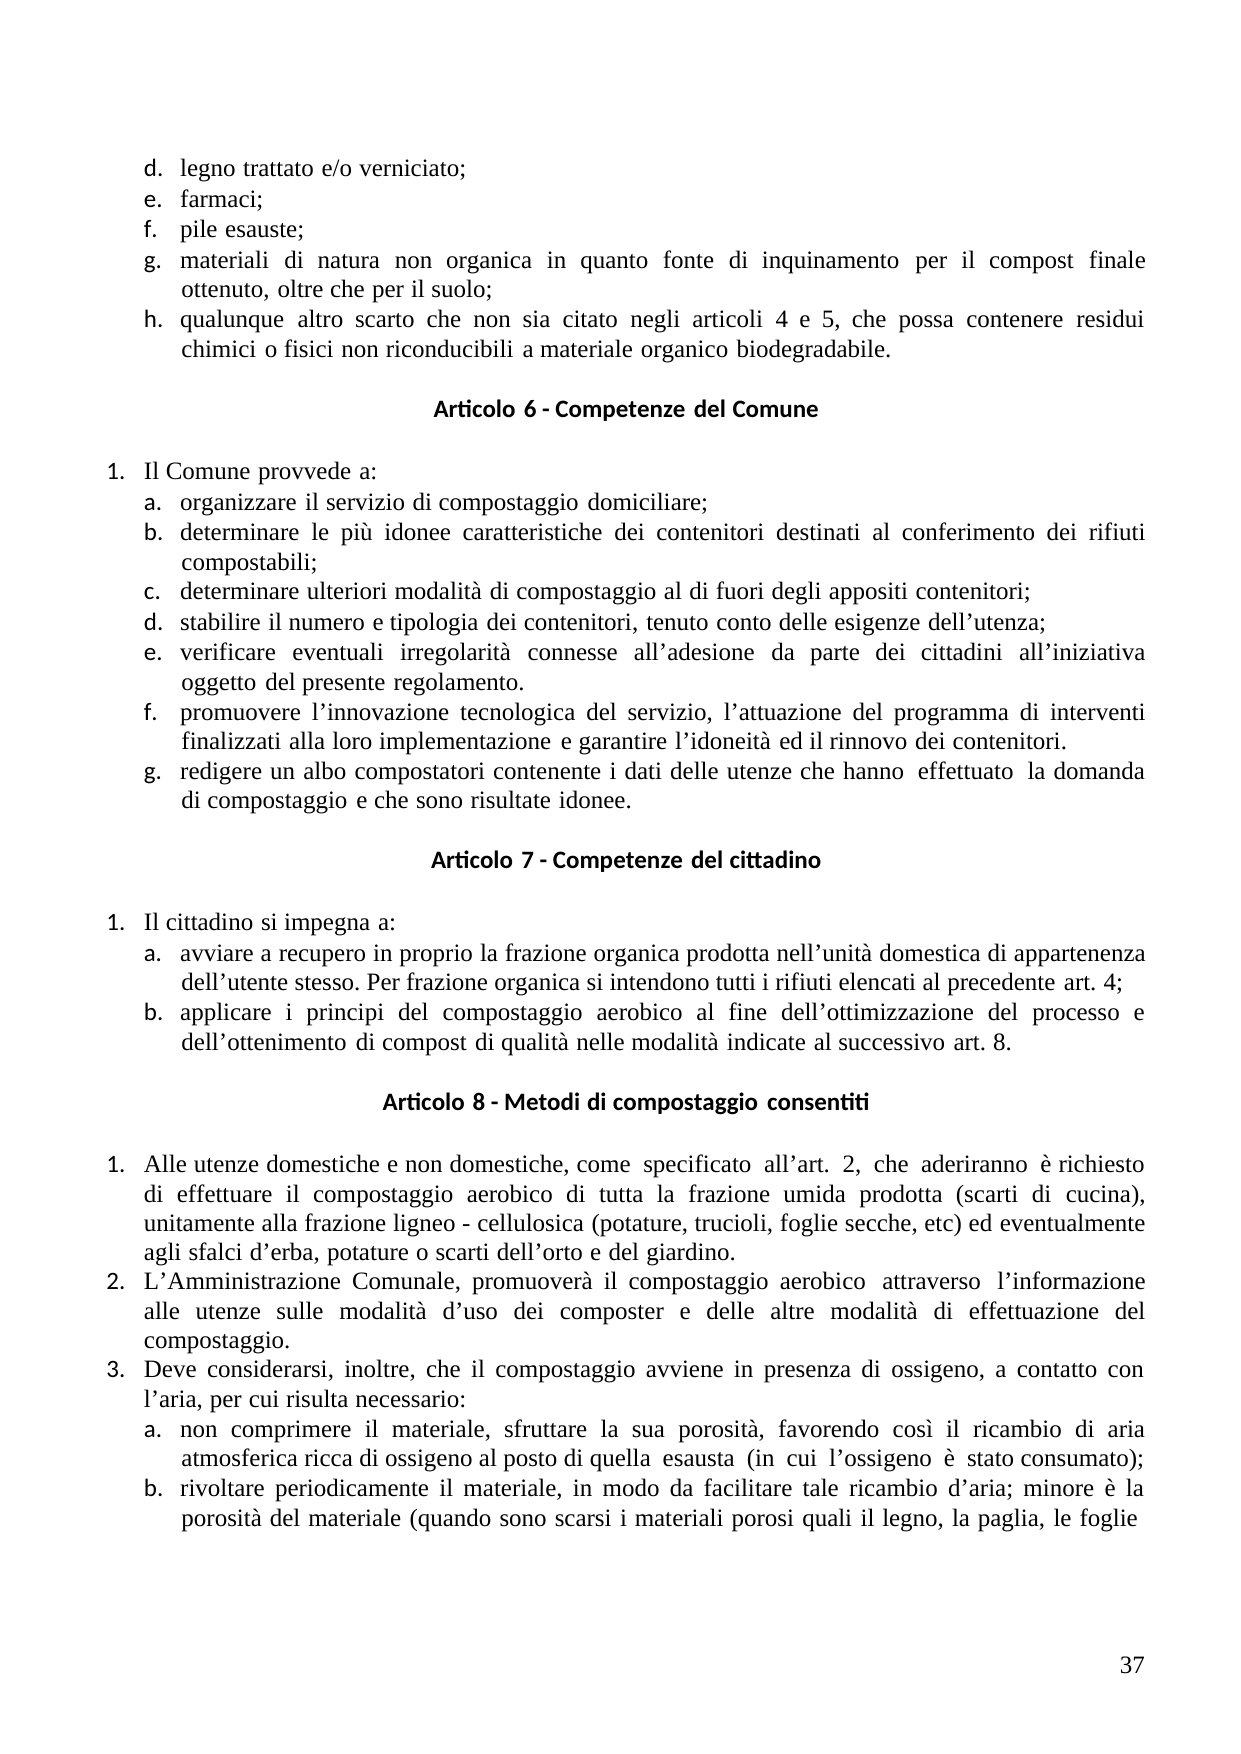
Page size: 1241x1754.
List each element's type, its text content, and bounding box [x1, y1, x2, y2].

list organizzare il servizio di compostaggio domiciliare; [144, 486, 1157, 516]
list qualunque altro scarto che non sia citato negli articoli 4 e 5, che possa contenere residui chimici o fisici non riconducibili a materiale organico biodegradabile. [144, 303, 1145, 362]
subtitle Articolo 6 - Competenze del Comune [171, 393, 1081, 423]
list non comprimere il materiale, sfruttare la sua porosità, favorendo così il ricambio di aria atmosferica ricca di ossigeno al posto di quella esausta (in cui l’ossigeno è stato consumato); [144, 1413, 1145, 1472]
list promuovere l’innovazione tecnologica del servizio, l’attuazione del programma di interventi finalizzati alla loro implementazione e garantire l’idoneità ed il rinnovo dei contenitori. [144, 696, 1146, 755]
subtitle Articolo 7 - Competenze del cittadino [171, 844, 1081, 875]
list materiali di natura non organica in quanto fonte di inquinamento per il compost finale ottenuto, oltre che per il suolo; [144, 244, 1146, 303]
list pile esauste; [144, 213, 1157, 244]
list Deve considerarsi, inoltre, che il compostaggio avviene in presenza di ossigeno, a contatto con l’aria, per cui risulta necessario: [106, 1353, 1145, 1413]
list applicare i principi del compostaggio aerobico al fine dell’ottimizzazione del processo e dell’ottenimento di compost di qualità nelle modalità indicate al successivo art. 8. [144, 996, 1145, 1055]
list determinare le più idonee caratteristiche dei contenitori destinati al conferimento dei rifiuti compostabili; [144, 516, 1145, 575]
list stabilire il numero e tipologia dei contenitori, tenuto conto delle esigenze dell’utenza; [144, 606, 1157, 636]
list farmaci; [144, 183, 1157, 213]
list legno trattato e/o verniciato; [144, 152, 1157, 183]
list Il Comune provvede a: [106, 455, 1157, 485]
list Alle utenze domestiche e non domestiche, come specificato all’art. 2, che aderiranno è richiesto di effettuare il compostaggio aerobico di tutta la frazione umida prodotta (scarti di cucina), unitamente alla frazione ligneo - cellulosica (potature, trucioli, foglie secche, etc) ed eventualmente agli sfalci d’erba, potature o scarti dell’orto e del giardino. [106, 1148, 1145, 1265]
list redigere un albo compostatori contenente i dati delle utenze che hanno effettuato la domanda di compostaggio e che sono risultate idonee. [144, 755, 1146, 814]
list Il cittadino si impegna a: [106, 906, 1157, 937]
list avviare a recupero in proprio la frazione organica prodotta nell’unità domestica di appartenenza dell’utente stesso. Per frazione organica si intendono tutti i rifiuti elencati al precedente art. 4; [143, 937, 1146, 996]
subtitle Articolo 8 - Metodi di compostaggio consentiti [171, 1087, 1081, 1117]
list L’Amministrazione Comunale, promuoverà il compostaggio aerobico attraverso l’informazione alle utenze sulle modalità d’uso dei composter e delle altre modalità di effettuazione del compostaggio. [106, 1266, 1146, 1353]
list determinare ulteriori modalità di compostaggio al di fuori degli appositi contenitori; [144, 575, 1157, 606]
list rivoltare periodicamente il materiale, in modo da facilitare tale ricambio d’aria; minore è la porosità del materiale (quando sono scarsi i materiali porosi quali il legno, la paglia, le foglie [144, 1472, 1145, 1531]
list verificare eventuali irregolarità connesse all’adesione da parte dei cittadini all’iniziativa oggetto del presente regolamento. [144, 636, 1146, 696]
